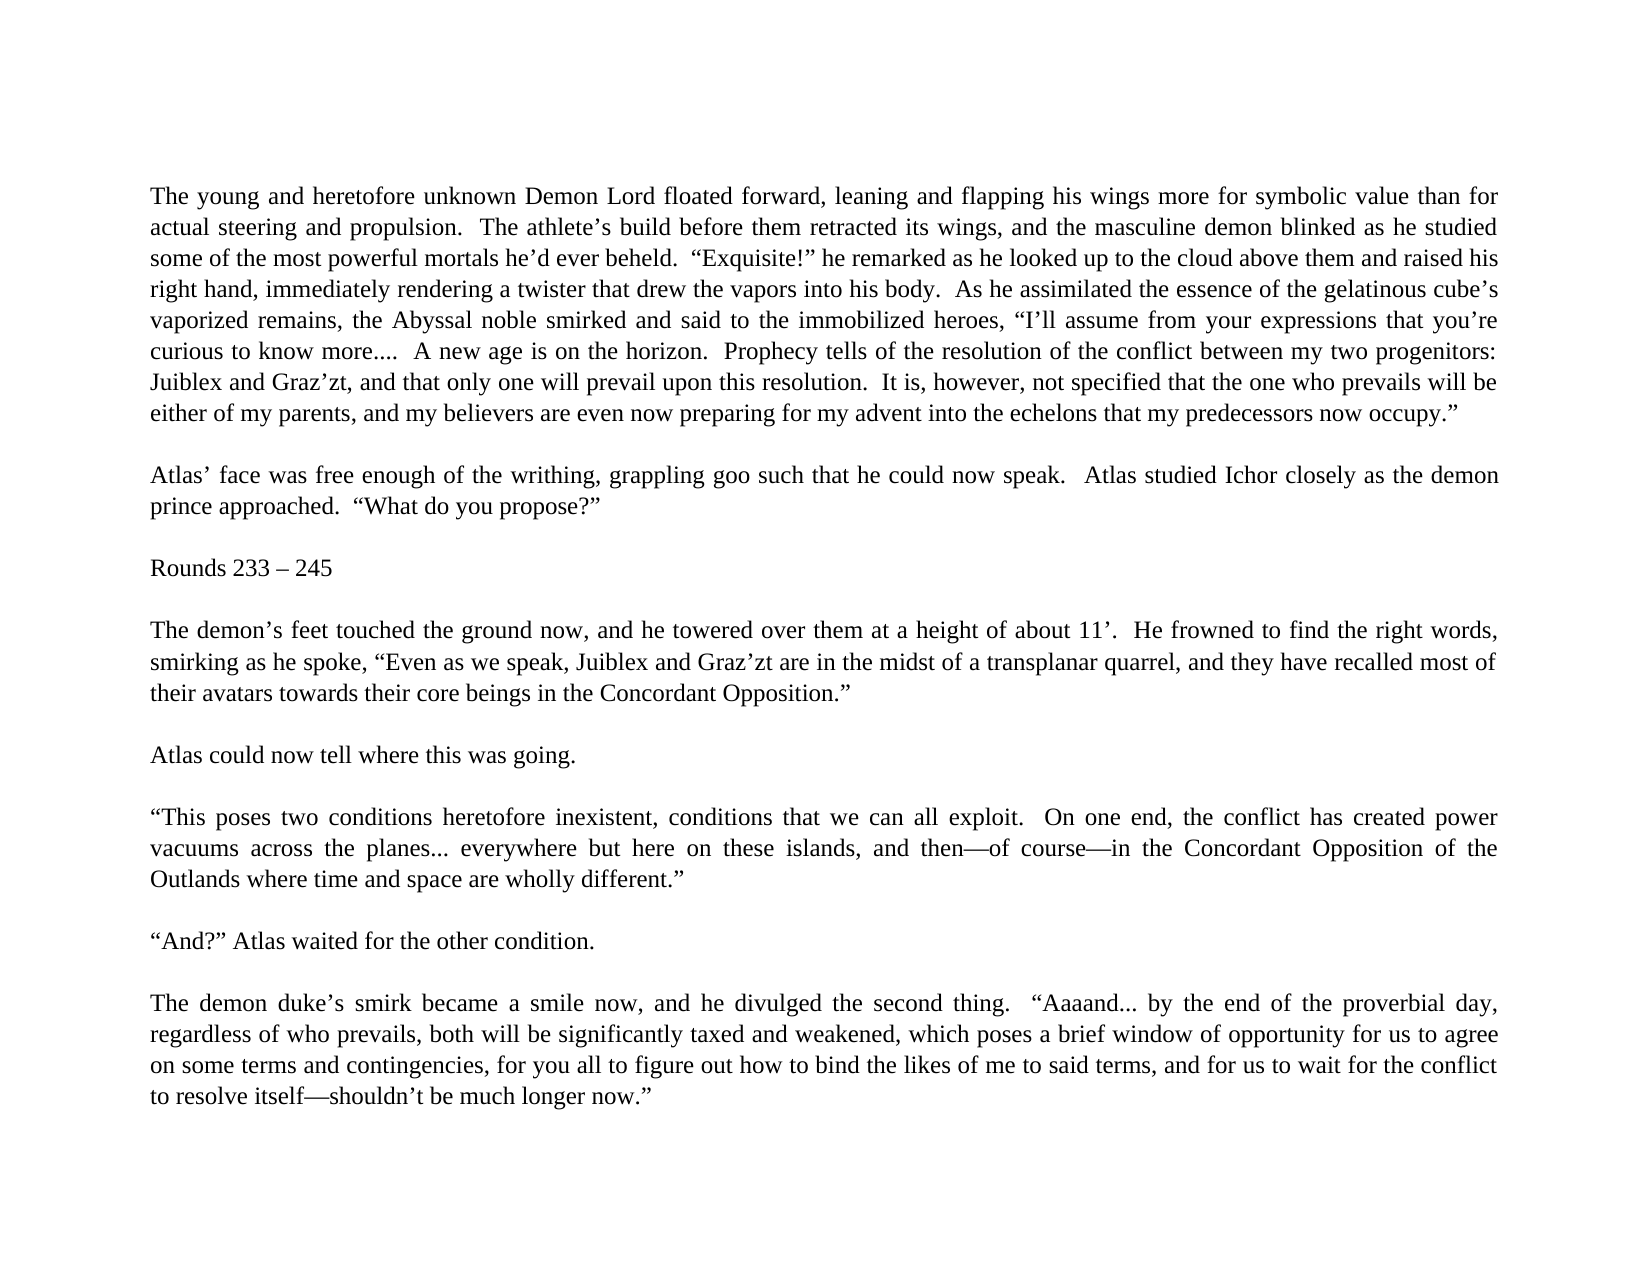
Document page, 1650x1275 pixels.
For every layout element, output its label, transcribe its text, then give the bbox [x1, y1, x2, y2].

text “And?” Atlas waited for the other condition. [150, 926, 1500, 955]
text The demon’s feet touched the ground now, and he towered over them at a height of about 11’. He frowned to find the right words, smirking as he spoke, “Even as we speak, Juiblex and Graz’zt are in the midst of a transplanar quarrel, and they have recalled most of their avatars towards their core beings in the Concordant Opposition.” [150, 616, 1500, 706]
text “This poses two conditions heretofore inexistent, conditions that we can all exploit. On one end, the conflict has created power vacuums across the planes... everywhere but here on these islands, and then—of course—in the Concordant Opposition of the Outlands where time and space are wholly different.” [150, 802, 1500, 893]
text Atlas could now tell where this was going. [150, 740, 1500, 768]
text Rounds 233 – 245 [150, 553, 1500, 582]
text The young and heretofore unknown Demon Lord floated forward, leaning and flapping his wings more for symbolic value than for actual steering and propulsion. The athlete’s build before them retracted its wings, and the masculine demon blinked as he studied some of the most powerful mortals he’d ever beheld. “Exquisite!” he remarked as he looked up to the cloud above them and raised his right hand, immediately rendering a twister that drew the vapors into his body. As he assimilated the essence of the gelatinous cube’s vaporized remains, the Abyssal noble smirked and said to the immobilized heroes, “I’ll assume from your expressions that you’re curious to know more.... A new age is on the horizon. Prophecy tells of the resolution of the conflict between my two progenitors: Juiblex and Graz’zt, and that only one will prevail upon this resolution. It is, however, not specified that the one who prevails will be either of my parents, and my believers are even now preparing for my advent into the echelons that my predecessors now occupy.” [150, 181, 1500, 427]
text The demon duke’s smirk became a smile now, and he divulged the second thing. “Aaaand... by the end of the proverbial day, regardless of who prevails, both will be significantly taxed and weakened, which poses a brief window of opportunity for us to agree on some terms and contingencies, for you all to figure out how to bind the likes of me to said terms, and for us to wait for the conflict to resolve itself—shouldn’t be much longer now.” [150, 988, 1500, 1110]
text Atlas’ face was free enough of the writhing, grappling goo such that he could now speak. Atlas studied Ichor closely as the demon prince approached. “What do you propose?” [150, 460, 1500, 520]
